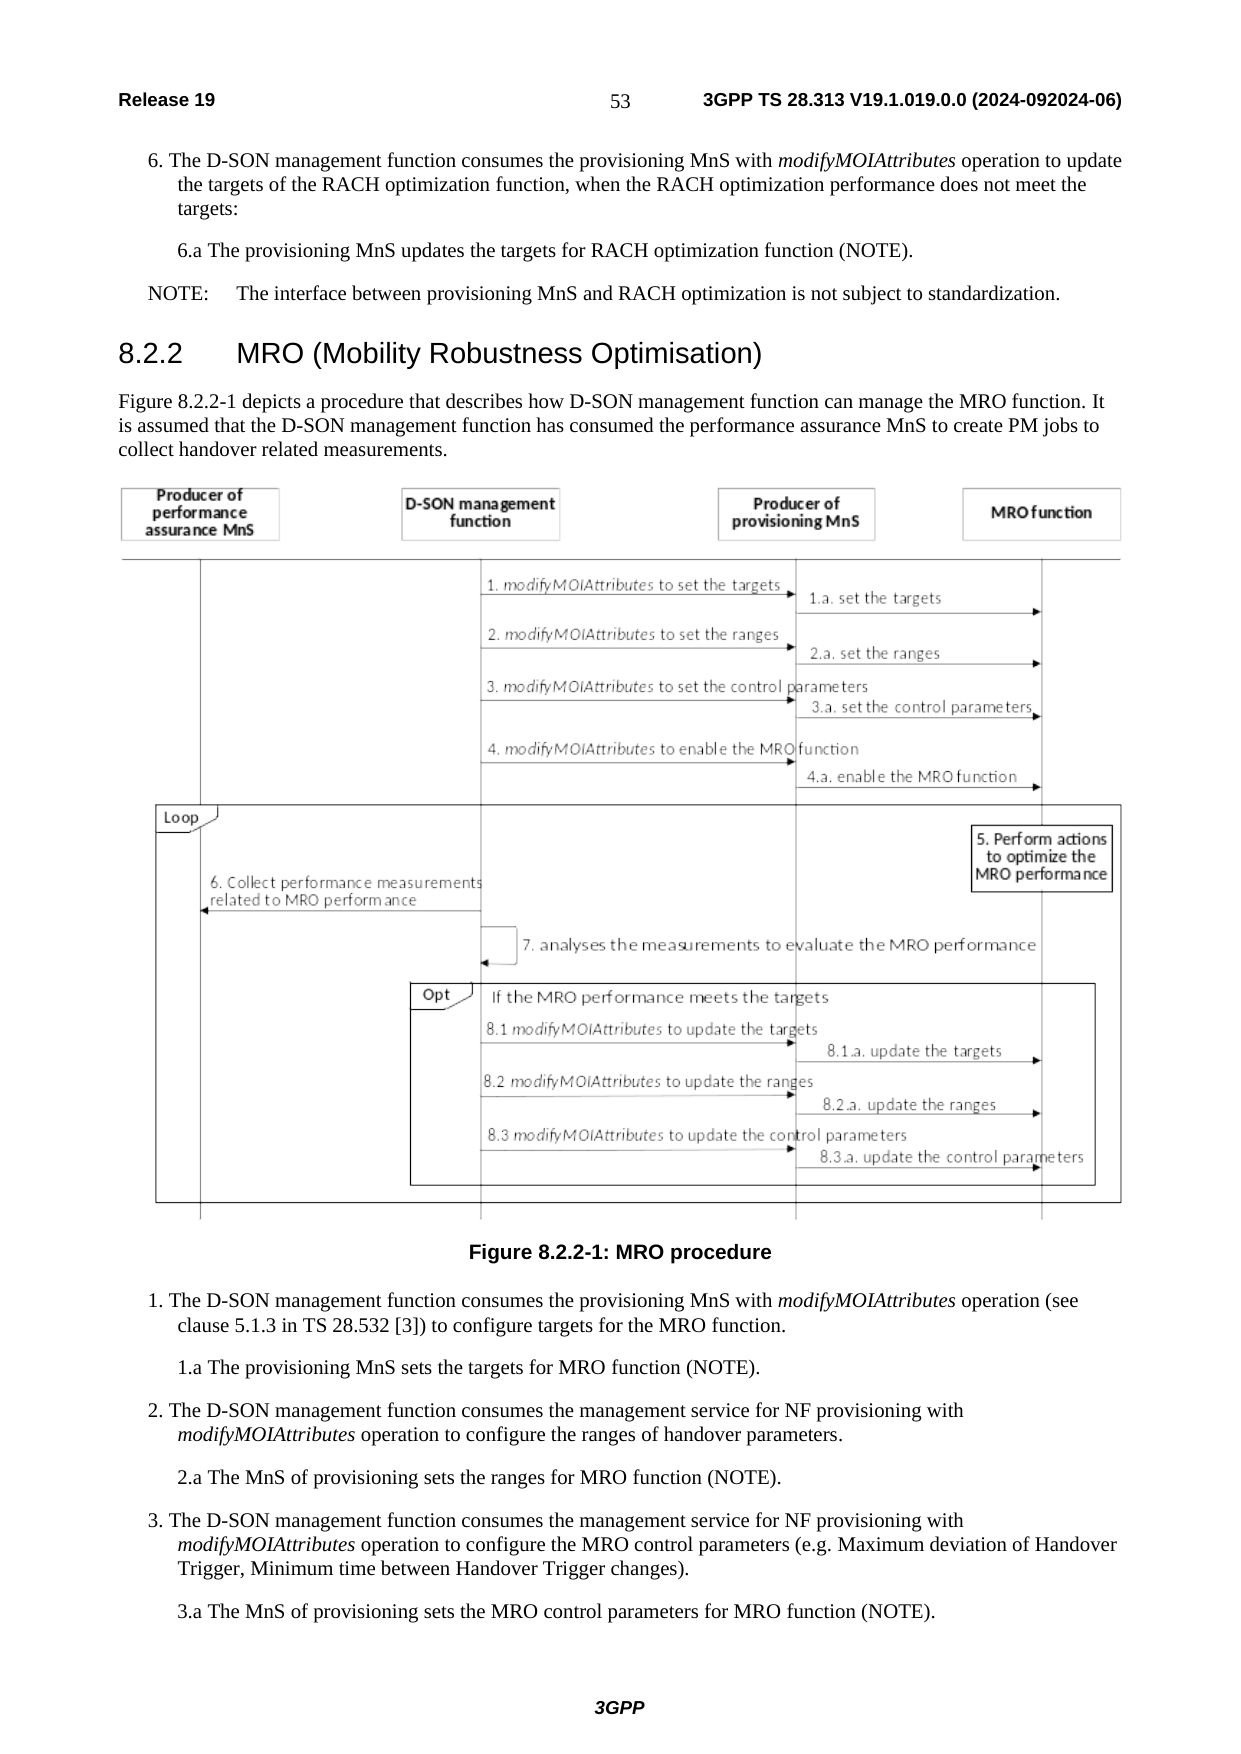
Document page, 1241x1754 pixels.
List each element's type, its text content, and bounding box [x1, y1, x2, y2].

text 6.a The provisioning MnS updates the targets for RACH optimization function (NOTE). [177, 238, 1122, 262]
text 2.a The MnS of provisioning sets the ranges for MRO function (NOTE). [177, 1465, 1122, 1489]
text 1.a The provisioning MnS sets the targets for MRO function (NOTE). [177, 1355, 1122, 1379]
text Figure 8.2.2-1 depicts a procedure that describes how D-SON management function can manage the MRO function. It is assumed that the D-SON management function has consumed the performance assurance MnS to create PM jobs to collect handover related measurements. [118, 389, 1122, 461]
text 3. The D-SON management function consumes the management service for NF provisioning with modifyMOIAttributes operation to configure the MRO control parameters (e.g. Maximum deviation of Handover Trigger, Minimum time between Handover Trigger changes). [148, 1508, 1122, 1580]
text 2. The D-SON management function consumes the management service for NF provisioning with modifyMOIAttributes operation to configure the ranges of handover parameters. [148, 1398, 1122, 1446]
text NOTE: The interface between provisioning MnS and RACH optimization is not subject to standardization. [148, 281, 1122, 305]
subtitle 8.2.2 MRO (Mobility Robustness Optimisation) [118, 337, 1122, 370]
text 3.a The MnS of provisioning sets the MRO control parameters for MRO function (NOTE). [177, 1599, 1122, 1623]
text 1. The D-SON management function consumes the provisioning MnS with modifyMOIAttributes operation (see clause 5.1.3 in TS 28.532 [3]) to configure targets for the MRO function. [148, 1288, 1122, 1337]
text Figure 8.2.2-1: MRO procedure [118, 1239, 1122, 1263]
text 6. The D-SON management function consumes the provisioning MnS with modifyMOIAttributes operation to update the targets of the RACH optimization function, when the RACH optimization performance does not meet the targets: [148, 147, 1122, 220]
